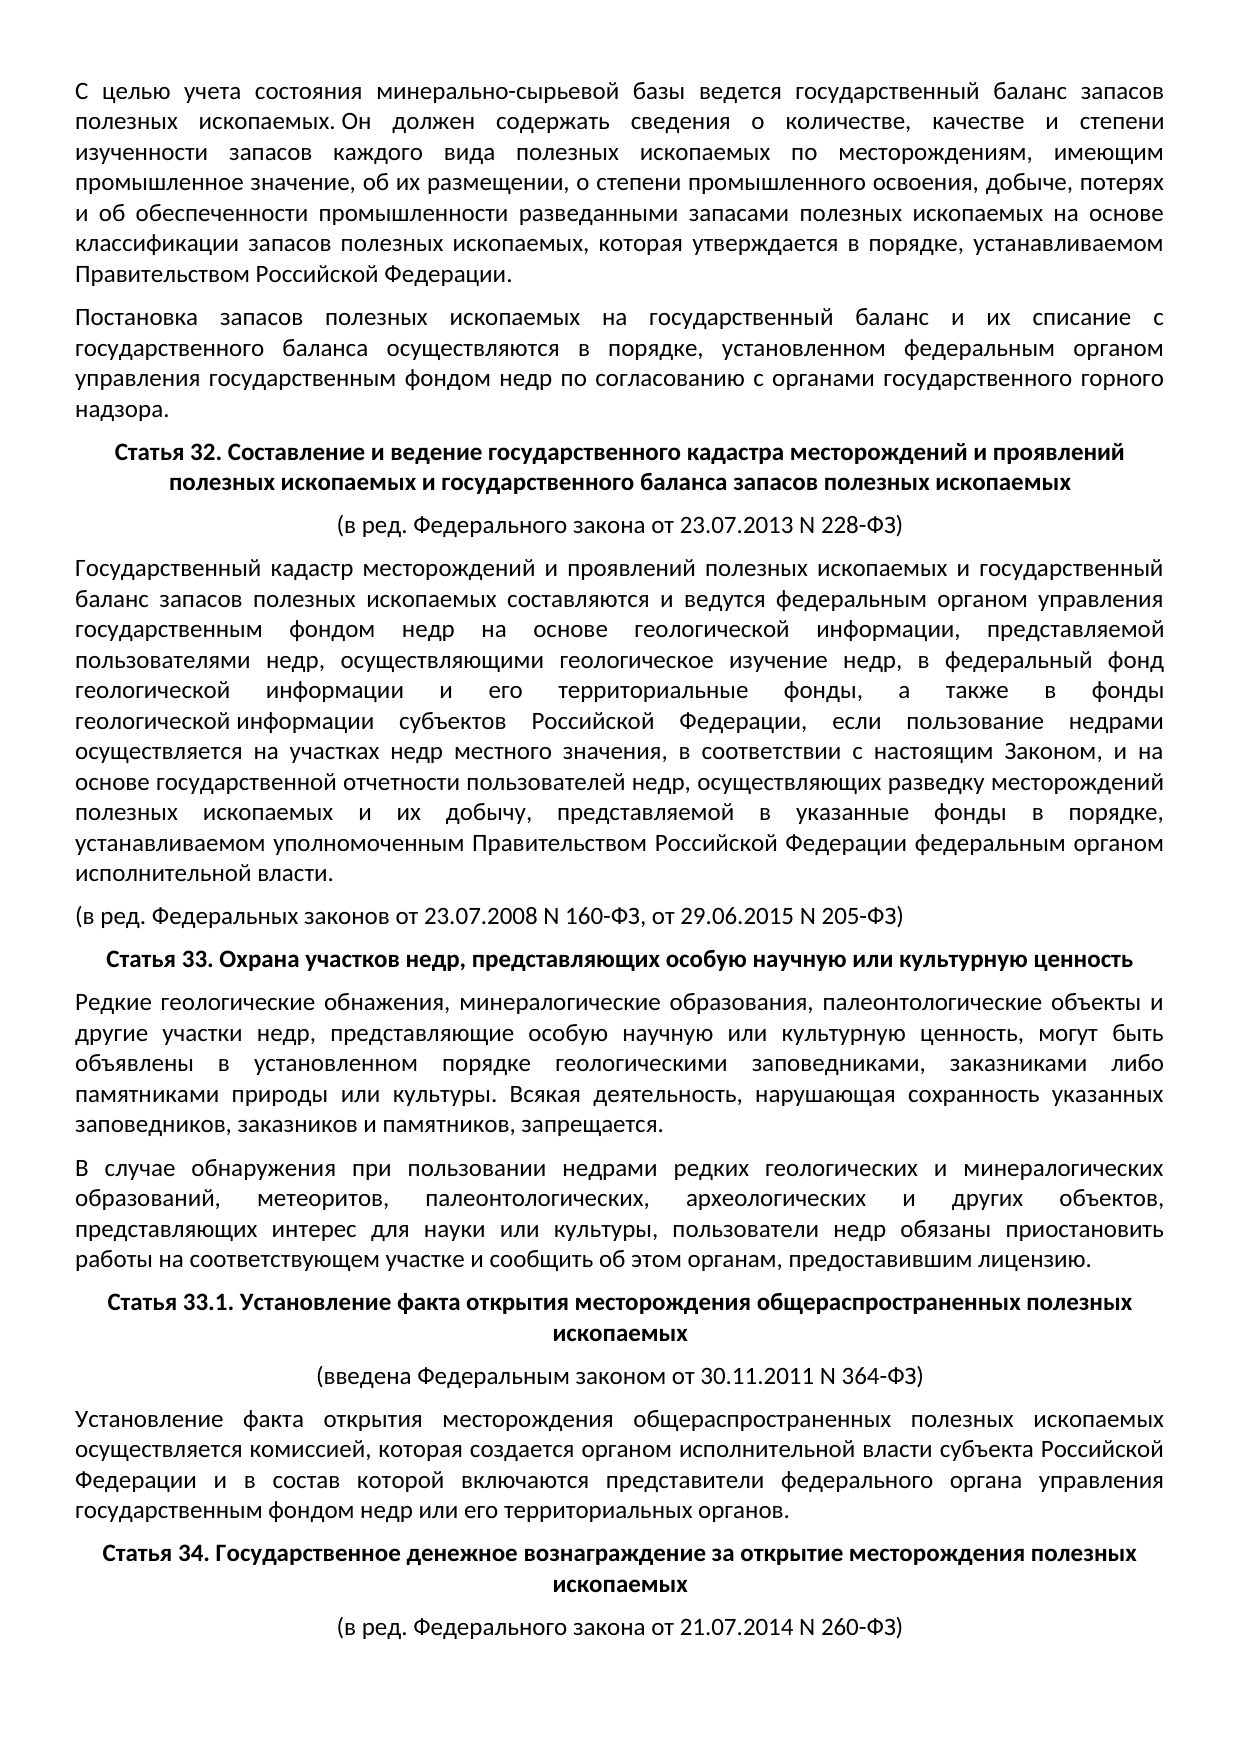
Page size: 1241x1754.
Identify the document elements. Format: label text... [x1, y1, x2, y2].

text Статья 34. Государственное денежное вознаграждение за открытие месторождения полезных ископаемых [75, 1537, 1165, 1598]
text Статья 33. Охрана участков недр, представляющих особую научную или культурную ценность [75, 943, 1165, 974]
text (в ред. Федерального закона от 21.07.2014 N 260-ФЗ) [75, 1611, 1165, 1641]
text Статья 32. Составление и ведение государственного кадастра месторождений и проявлений полезных ископаемых и государственного баланса запасов полезных ископаемых [75, 436, 1165, 497]
text Редкие геологические обнажения, минералогические образования, палеонтологические объекты и другие участки недр, представляющие особую научную или культурную ценность, могут быть объявлены в установленном порядке геологическими заповедниками, заказниками либо памятниками природы или культуры. Всякая деятельность, нарушающая сохранность указанных заповедников, заказников и памятников, запрещается. [75, 987, 1165, 1139]
text (введена Федеральным законом от 30.11.2011 N 364-ФЗ) [75, 1360, 1165, 1390]
text Установление факта открытия месторождения общераспространенных полезных ископаемых осуществляется комиссией, которая создается органом исполнительной власти субъекта Российской Федерации и в состав которой включаются представители федерального органа управления государственным фондом недр или его территориальных органов. [75, 1403, 1165, 1525]
text (в ред. Федерального закона от 23.07.2013 N 228-ФЗ) [75, 509, 1165, 540]
text Статья 33.1. Установление факта открытия месторождения общераспространенных полезных ископаемых [75, 1286, 1165, 1347]
text Постановка запасов полезных ископаемых на государственный баланс и их списание с государственного баланса осуществляются в порядке, установленном федеральным органом управления государственным фондом недр по согласованию с органами государственного горного надзора. [75, 301, 1165, 423]
text В случае обнаружения при пользовании недрами редких геологических и минералогических образований, метеоритов, палеонтологических, археологических и других объектов, представляющих интерес для науки или культуры, пользователи недр обязаны приостановить работы на соответствующем участке и сообщить об этом органам, предоставившим лицензию. [75, 1152, 1165, 1274]
text Государственный кадастр месторождений и проявлений полезных ископаемых и государственный баланс запасов полезных ископаемых составляются и ведутся федеральным органом управления государственным фондом недр на основе геологической информации, представляемой пользователями недр, осуществляющими геологическое изучение недр, в федеральный фонд геологической информации и его территориальные фонды, а также в фонды геологической информации субъектов Российской Федерации, если пользование недрами осуществляется на участках недр местного значения, в соответствии с настоящим Законом, и на основе государственной отчетности пользователей недр, осуществляющих разведку месторождений полезных ископаемых и их добычу, представляемой в указанные фонды в порядке, устанавливаемом уполномоченным Правительством Российской Федерации федеральным органом исполнительной власти. [75, 552, 1165, 888]
text С целью учета состояния минерально-сырьевой базы ведется государственный баланс запасов полезных ископаемых. Он должен содержать сведения о количестве, качестве и степени изученности запасов каждого вида полезных ископаемых по месторождениям, имеющим промышленное значение, об их размещении, о степени промышленного освоения, добыче, потерях и об обеспеченности промышленности разведанными запасами полезных ископаемых на основе классификации запасов полезных ископаемых, которая утверждается в порядке, устанавливаемом Правительством Российской Федерации. [75, 75, 1165, 289]
text (в ред. Федеральных законов от 23.07.2008 N 160-ФЗ, от 29.06.2015 N 205-ФЗ) [75, 901, 1165, 931]
